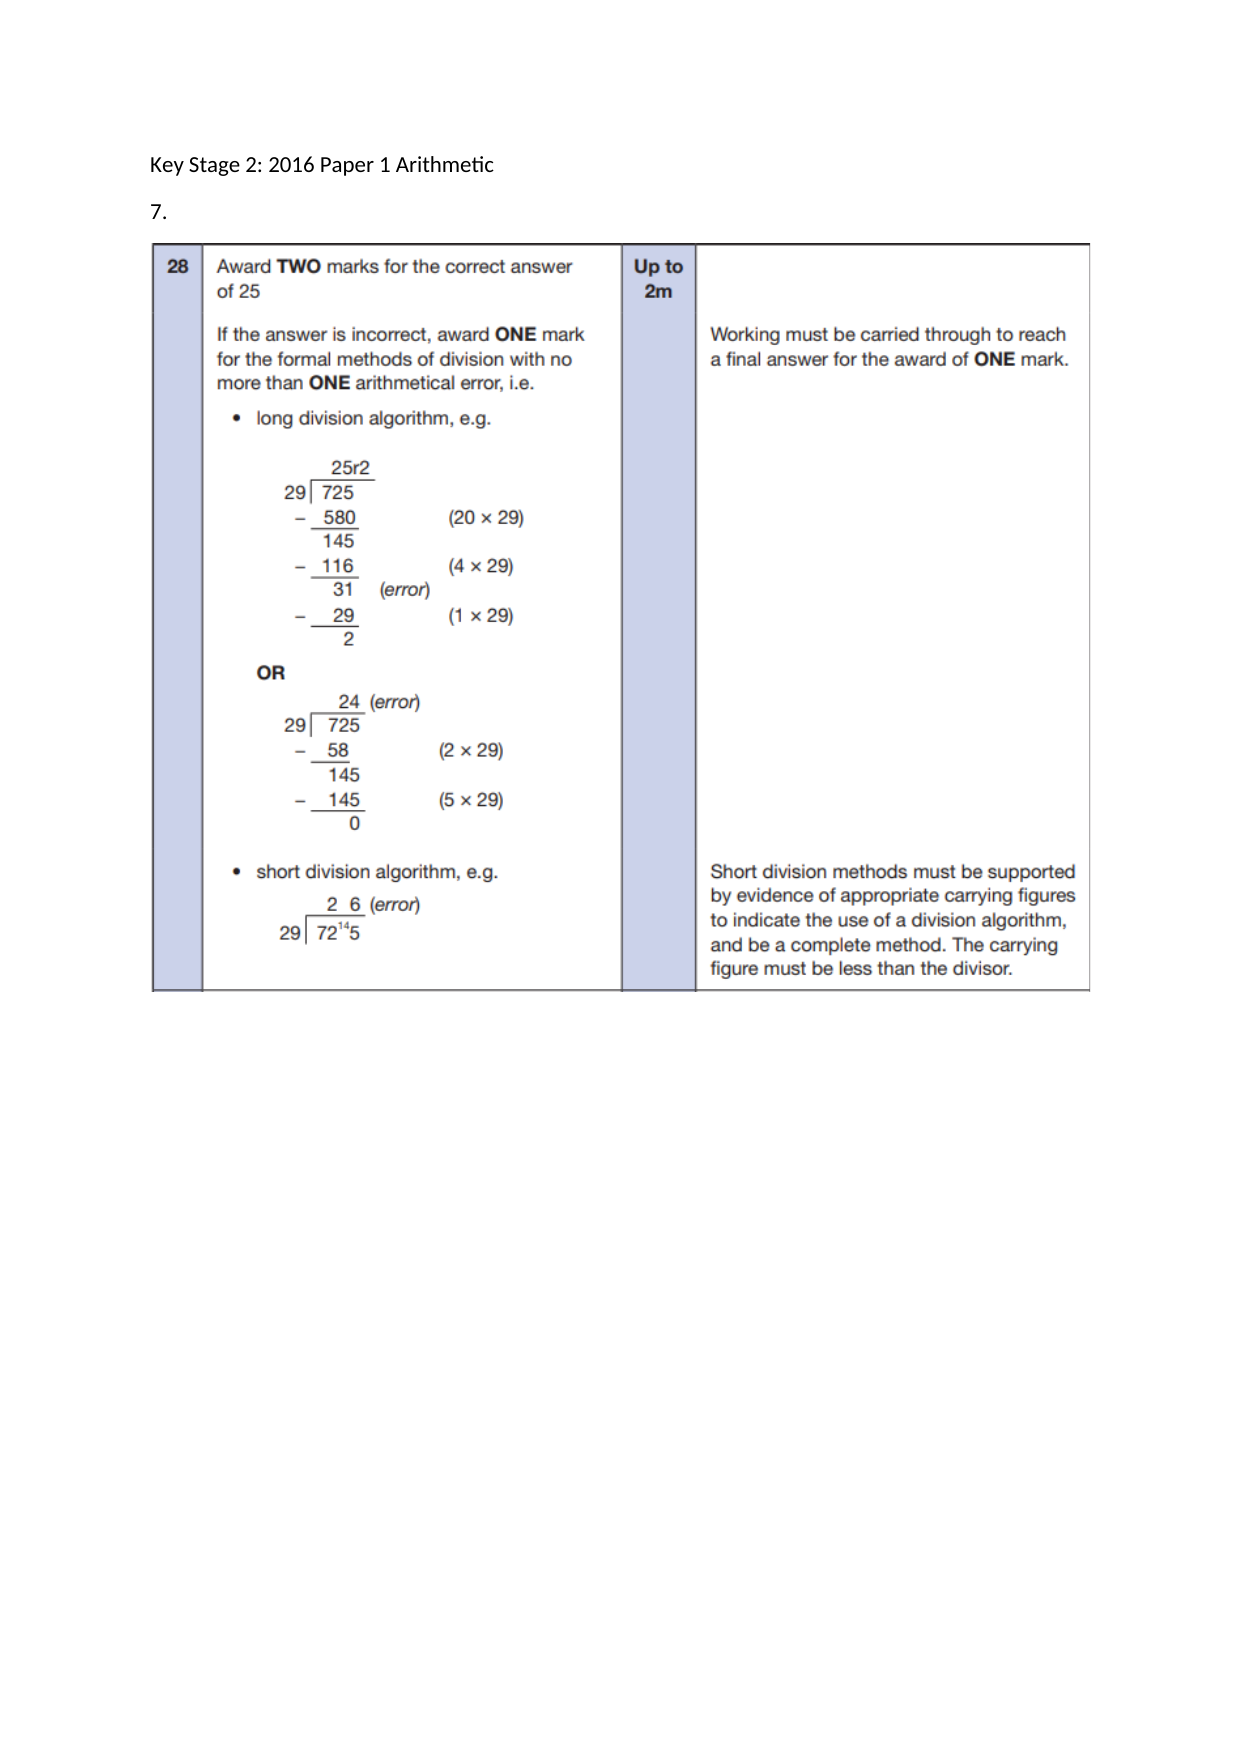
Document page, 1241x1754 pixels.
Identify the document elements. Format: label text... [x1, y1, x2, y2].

picture [150, 243, 1091, 992]
text 7. [150, 197, 1090, 225]
text Key Stage 2: 2016 Paper 1 Arithmetic [150, 150, 1090, 178]
